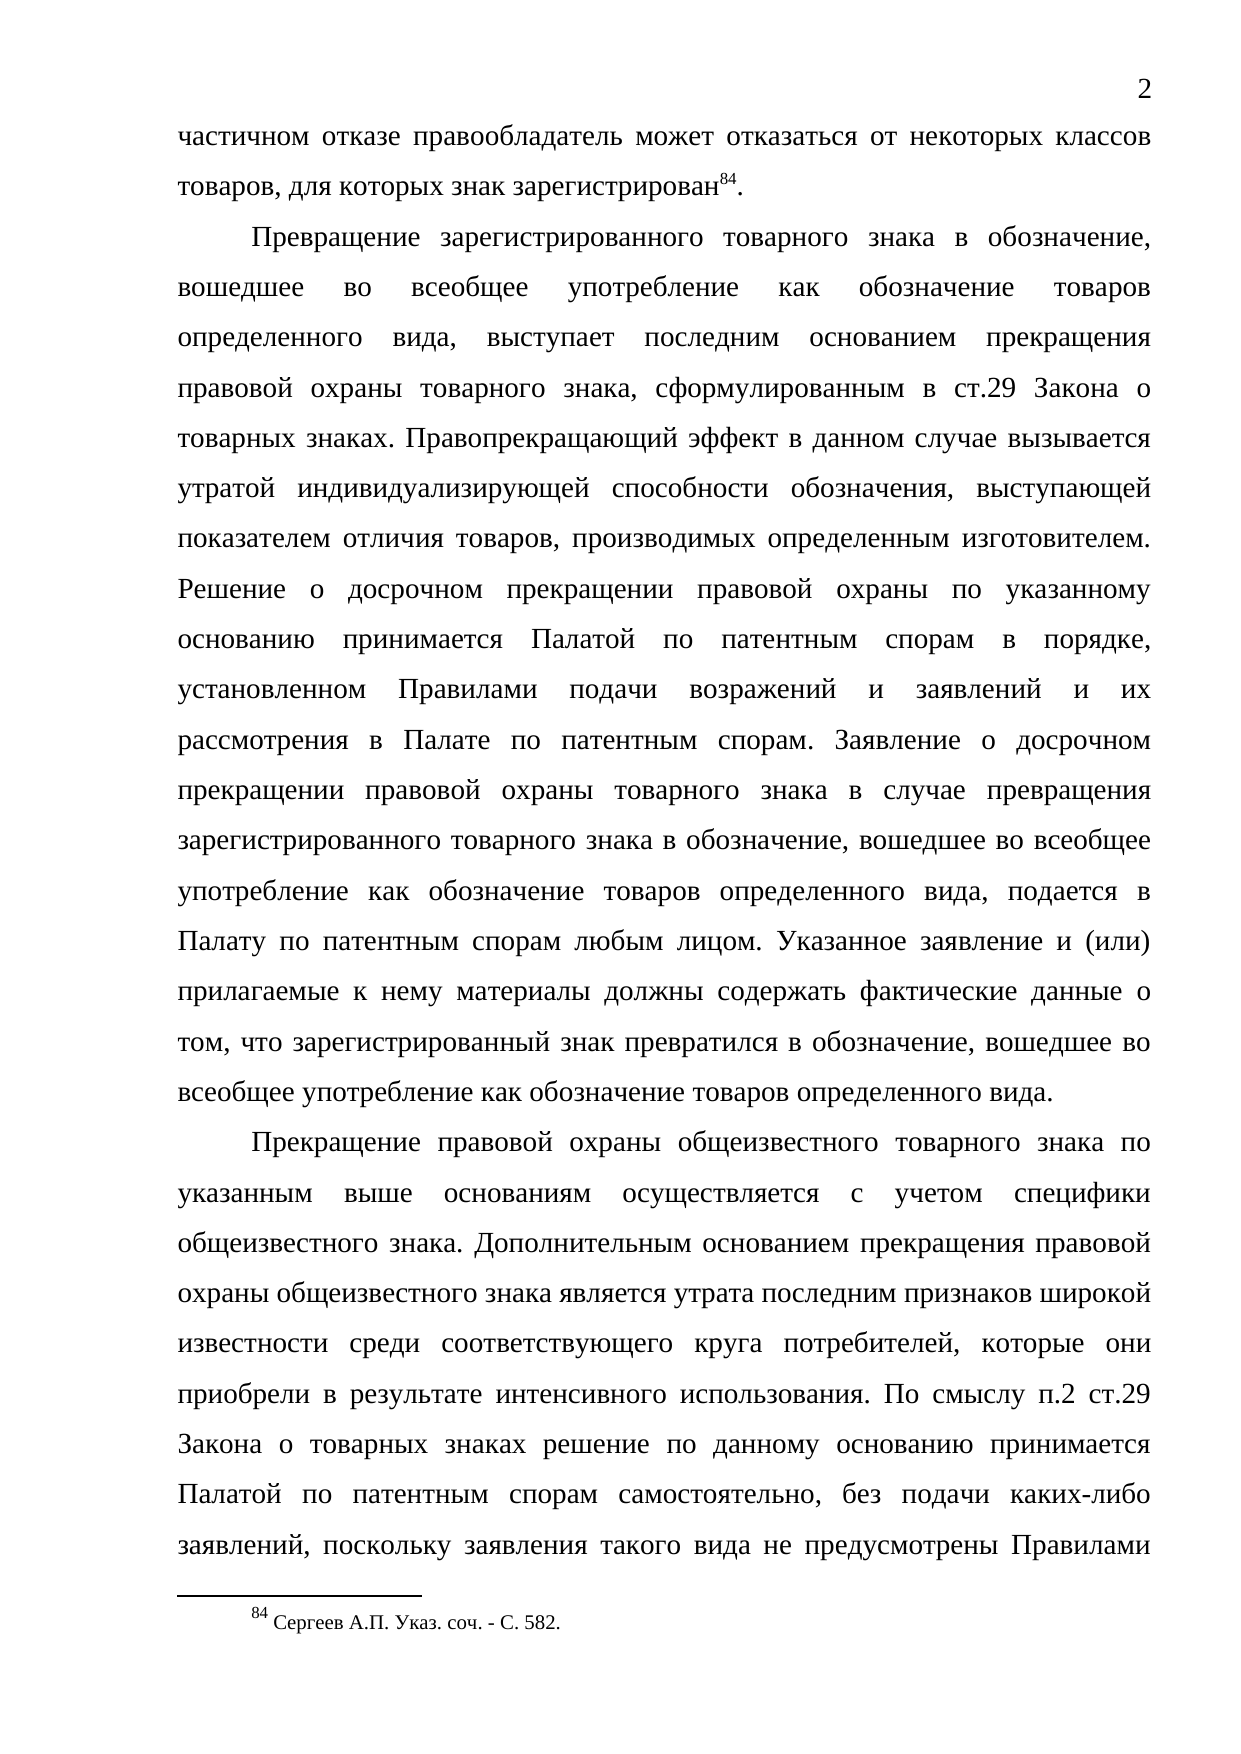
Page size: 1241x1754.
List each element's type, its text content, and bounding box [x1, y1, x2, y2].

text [177, 118, 1152, 202]
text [177, 1124, 1152, 1560]
text Превращение зарегистрированного товарного знака в обозначение, вошедшее во всеобщее употребление как обозначение товаров определенного вида, выступает последним основанием прекращения правовой охраны товарного знака, сформулированным в ст.29 Закона о товарных знаках. Правопрекращающий эффект в данном случае вызывается утратой индивидуализирующей способности обозначения, выступающей показателем отличия товаров, производимых определенным изготовителем. Решение о досрочном прекращении правовой охраны по указанному основанию принимается Палатой по патентным спорам в порядке, установленном Правилами подачи возражений и заявлений и их рассмотрения в Палате по патентным спорам. Заявление о досрочном прекращении правовой охраны товарного знака в случае превращения зарегистрированного товарного знака в обозначение, вошедшее во всеобщее употребление как обозначение товаров определенного вида, подается в Палату по патентным спорам любым лицом. Указанное заявление и (или) прилагаемые к нему материалы должны содержать фактические данные о том, что зарегистрированный знак превратился в обозначение, вошедшее во всеобщее употребление как обозначение товаров определенного вида. [177, 219, 1152, 1108]
